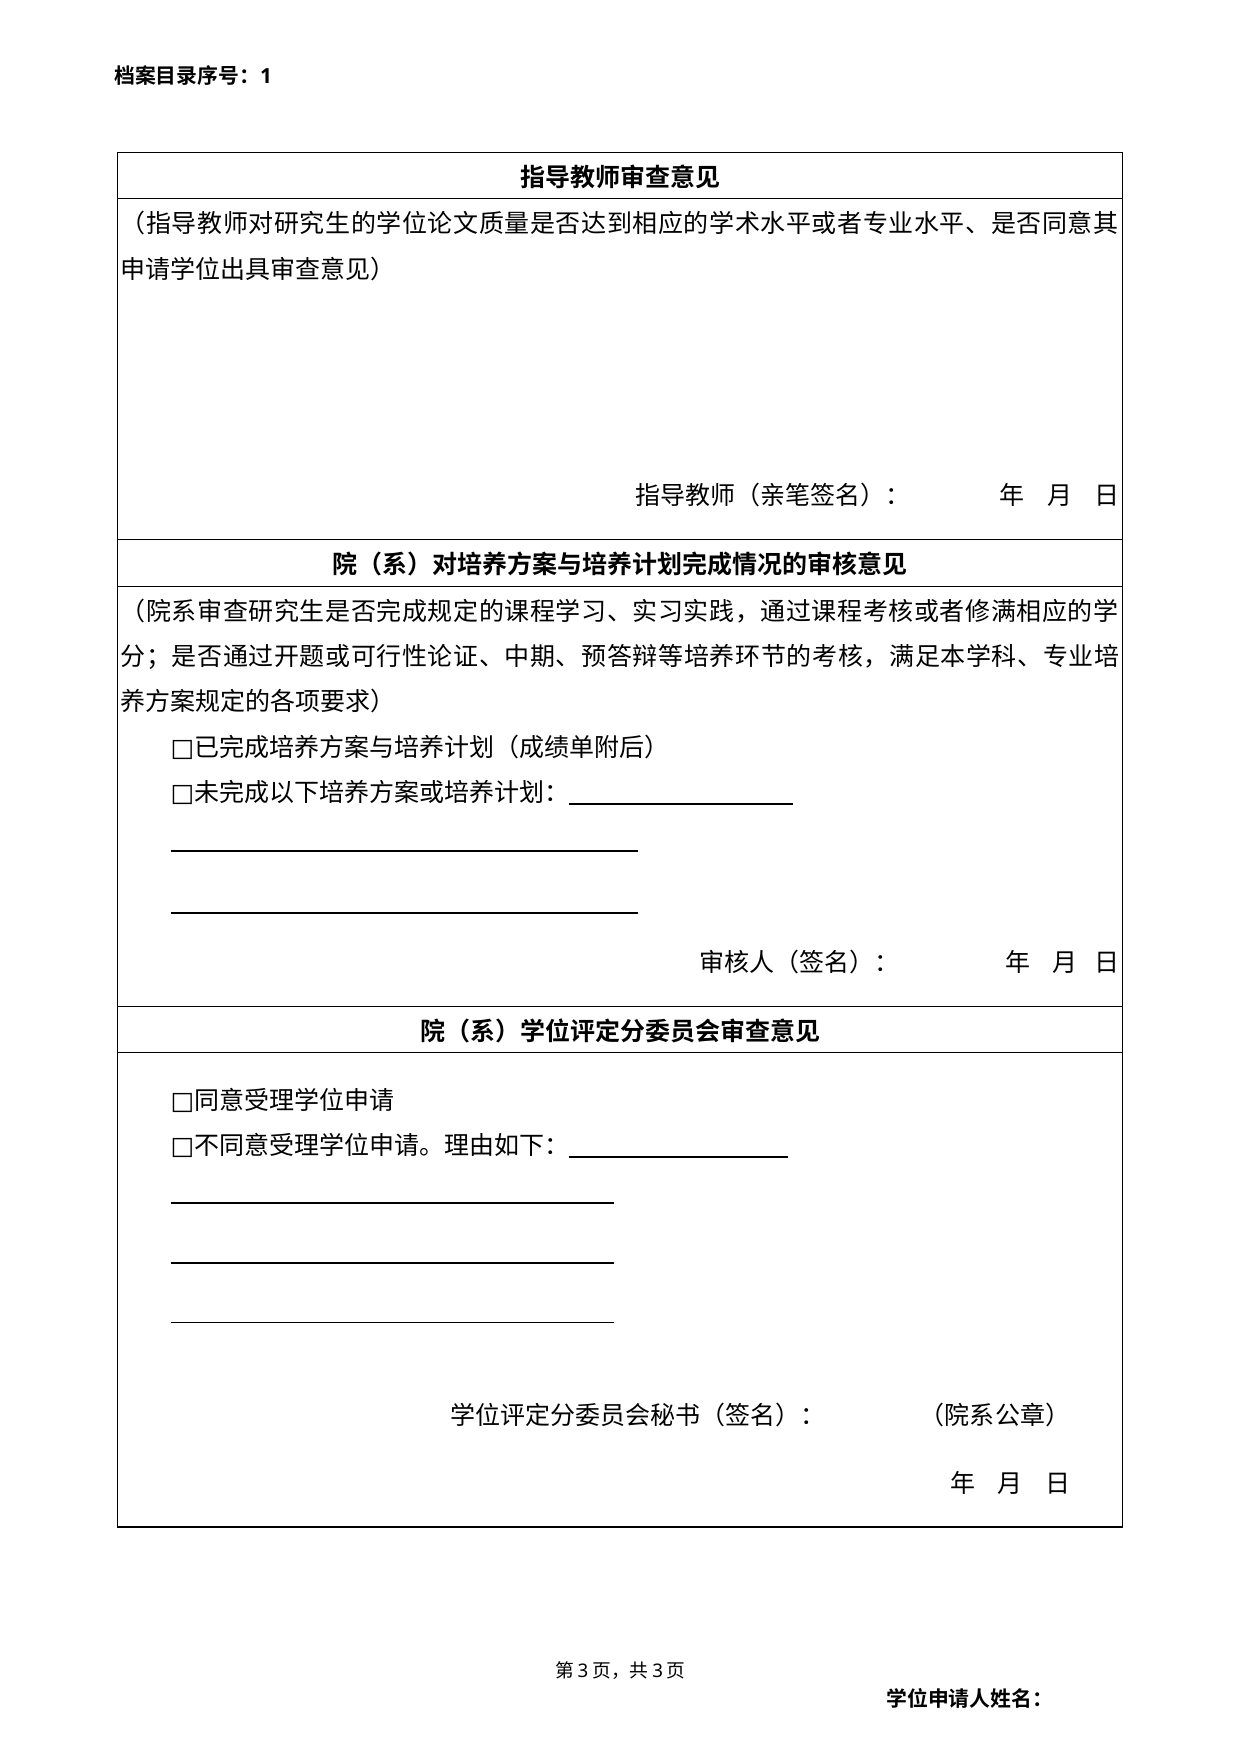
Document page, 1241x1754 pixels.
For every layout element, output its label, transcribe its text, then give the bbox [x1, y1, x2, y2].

table_cell （指导教师对研究生的学位论文质量是否达到相应的学术水平或者专业水平、是否同意其申请学位出具审查意见） 指导教师（亲笔签名）： 年 月 日 [118, 199, 1122, 539]
table_cell 院（系）学位评定分委员会审查意见 [118, 1007, 1122, 1052]
table_cell （院系审查研究生是否完成规定的课程学习、实习实践，通过课程考核或者修满相应的学分；是否通过开题或可行性论证、中期、预答辩等培养环节的考核，满足本学科、专业培养方案规定的各项要求） □已完成培养方案与培养计划（成绩单附后） □未完成以下培养方案或培养计划： 审核人（签名）： 年 月 日 [118, 587, 1122, 1006]
table_cell 院（系）对培养方案与培养计划完成情况的审核意见 [118, 540, 1122, 586]
table_cell 指导教师审查意见 [118, 153, 1122, 198]
table_cell □同意受理学位申请 □不同意受理学位申请。理由如下： 学位评定分委员会秘书（签名）： （院系公章） 年 月 日 [118, 1053, 1122, 1526]
